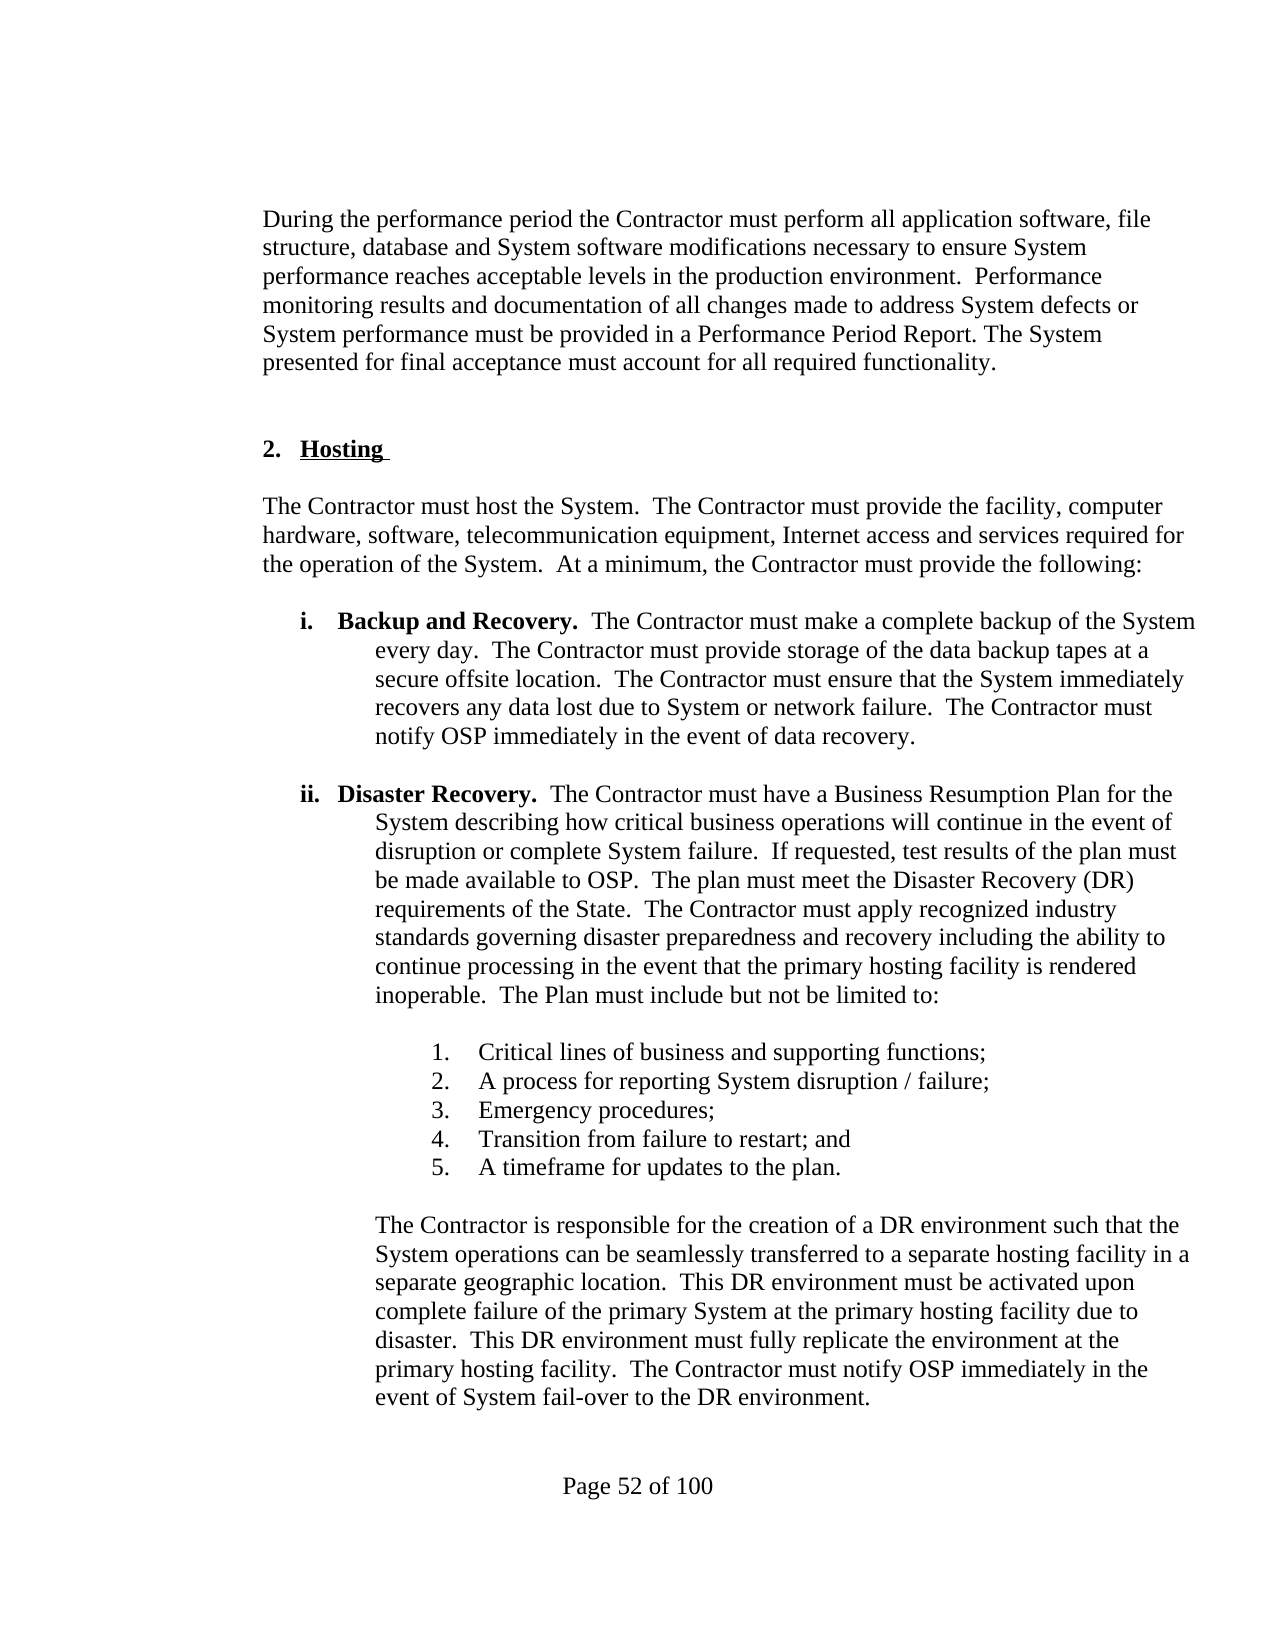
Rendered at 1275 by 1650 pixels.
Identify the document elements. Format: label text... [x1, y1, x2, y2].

list Critical lines of business and supporting functions; [375, 1037, 1200, 1066]
text The Contractor must host the System. The Contractor must provide the facility, computer hardware, software, telecommunication equipment, Internet access and services required for the operation of the System. At a minimum, the Contractor must provide the following: [262, 491, 1200, 577]
list Hosting [262, 434, 1200, 462]
list A process for reporting System disruption / failure; [375, 1066, 1200, 1095]
text The Contractor is responsible for the creation of a DR environment such that the System operations can be seamlessly transferred to a separate hosting facility in a separate geographic location. This DR environment must be activated upon complete failure of the primary System at the primary hosting facility due to disaster. This DR environment must fully replicate the environment at the primary hosting facility. The Contractor must notify OSP immediately in the event of System fail-over to the DR environment. [375, 1210, 1200, 1411]
text During the performance period the Contractor must perform all application software, file structure, database and System software modifications necessary to ensure System performance reaches acceptable levels in the production environment. Performance monitoring results and documentation of all changes made to address System defects or System performance must be provided in a Performance Period Report. The System presented for final acceptance must account for all required functionality. [262, 204, 1200, 376]
list Emergency procedures; [375, 1095, 1200, 1124]
list Backup and Recovery. The Contractor must make a complete backup of the System every day. The Contractor must provide storage of the data backup tapes at a secure offsite location. The Contractor must ensure that the System immediately recovers any data lost due to System or network failure. The Contractor must notify OSP immediately in the event of data recovery. [300, 606, 1200, 750]
list Disaster Recovery. The Contractor must have a Business Resumption Plan for the System describing how critical business operations will continue in the event of disruption or complete System failure. If requested, test results of the plan must be made available to OSP. The plan must meet the Disaster Recovery (DR) requirements of the State. The Contractor must apply recognized industry standards governing disaster preparedness and recovery including the ability to continue processing in the event that the primary hosting facility is rendered inoperable. The Plan must include but not be limited to: [300, 779, 1200, 1009]
list Transition from failure to restart; and [375, 1124, 1200, 1152]
list A timeframe for updates to the plan. [375, 1152, 1200, 1181]
